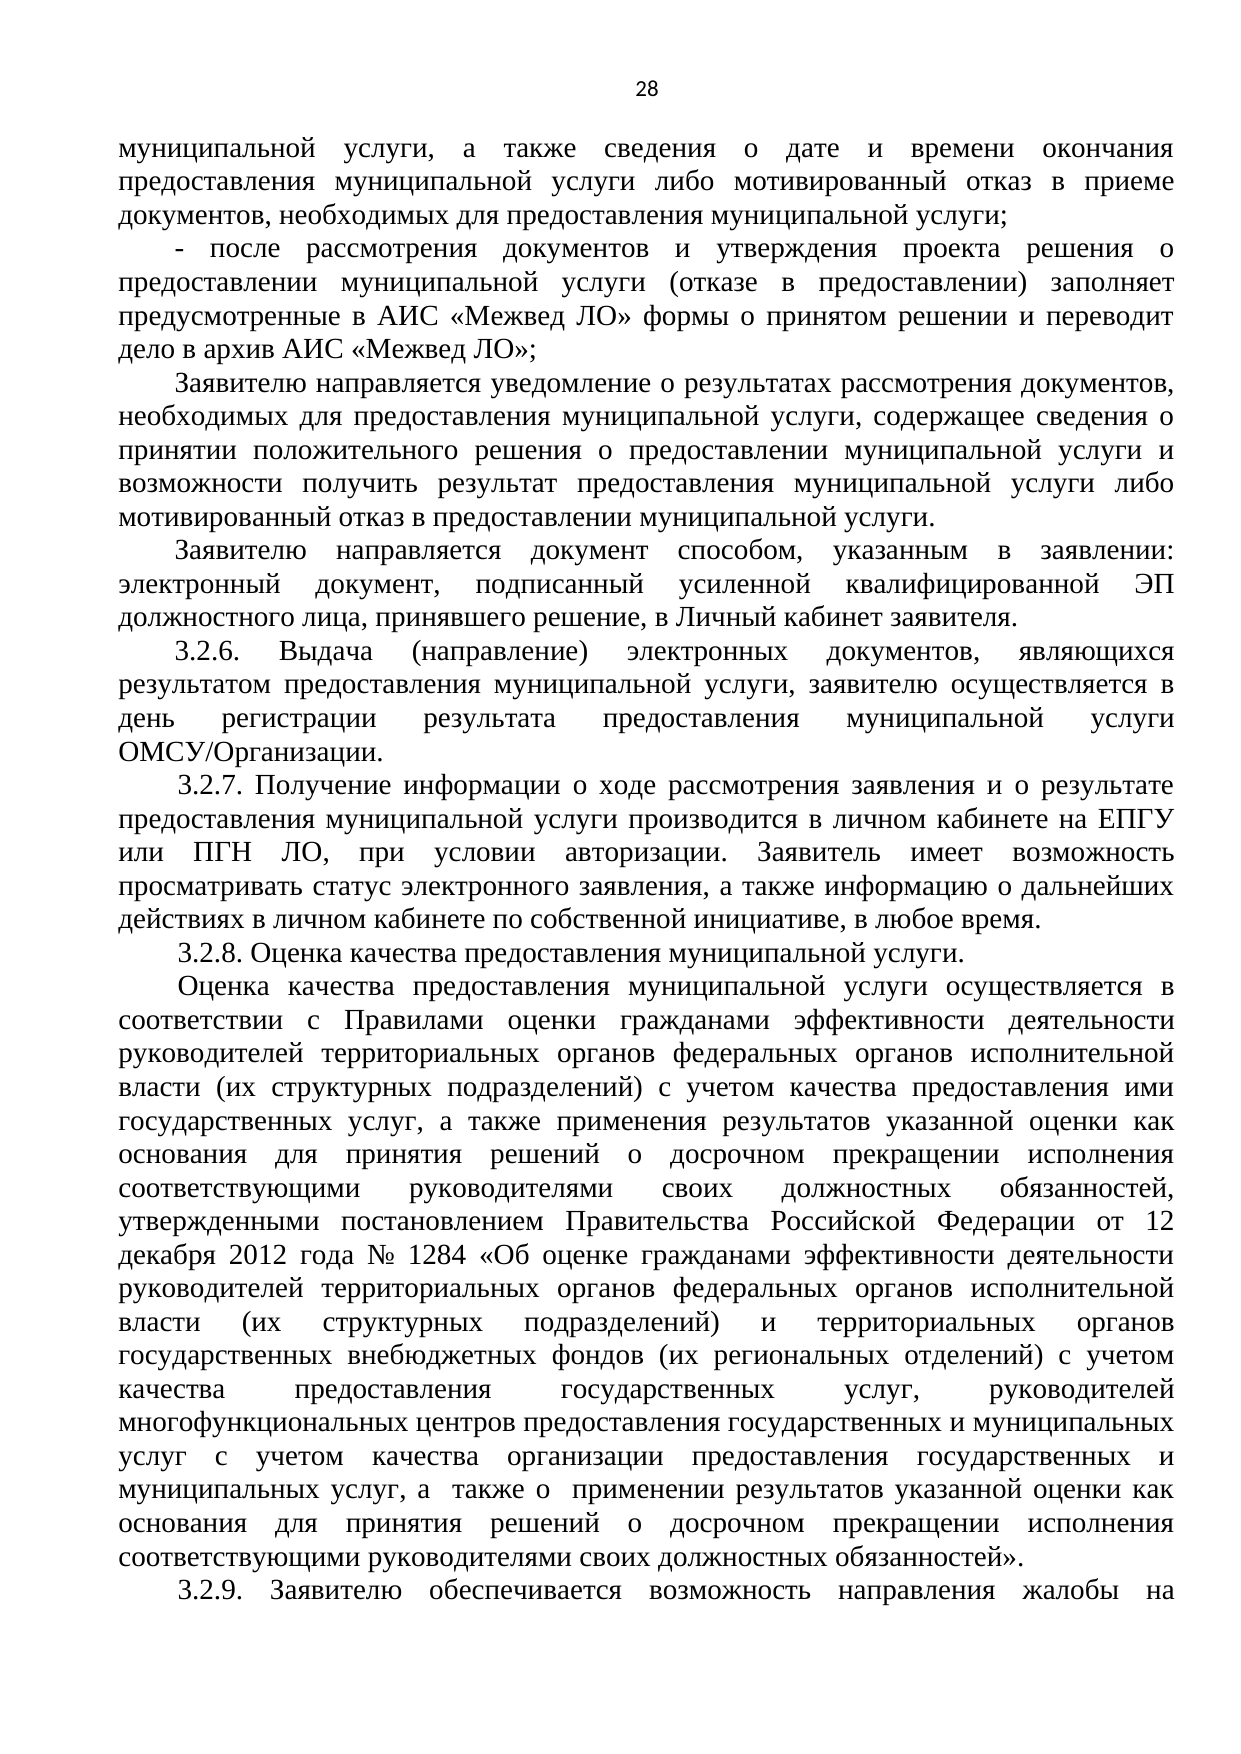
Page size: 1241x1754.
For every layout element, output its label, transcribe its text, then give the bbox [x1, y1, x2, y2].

text Заявителю направляется уведомление о результатах рассмотрения документов, необходимых для предоставления муниципальной услуги, содержащее сведения о принятии положительного решения о предоставлении муниципальной услуги и возможности получить результат предоставления муниципальной услуги либо мотивированный отказ в предоставлении муниципальной услуги. [118, 365, 1175, 532]
text 3.2.8. Оценка качества предоставления муниципальной услуги. [118, 935, 1175, 968]
text 3.2.7. Получение информации о ходе рассмотрения заявления и о результате предоставления муниципальной услуги производится в личном кабинете на ЕПГУ или ПГН ЛО, при условии авторизации. Заявитель имеет возможность просматривать статус электронного заявления, а также информацию о дальнейших действиях в личном кабинете по собственной инициативе, в любое время. [118, 767, 1175, 935]
text 3.2.6. Выдача (направление) электронных документов, являющихся результатом предоставления муниципальной услуги, заявителю осуществляется в день регистрации результата предоставления муниципальной услуги ОМСУ/Организации. [118, 633, 1175, 767]
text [118, 130, 1175, 231]
text Оценка качества предоставления муниципальной услуги осуществляется в соответствии с Правилами оценки гражданами эффективности деятельности руководителей территориальных органов федеральных органов исполнительной власти (их структурных подразделений) с учетом качества предоставления ими государственных услуг, а также применения результатов указанной оценки как основания для принятия решений о досрочном прекращении исполнения соответствующими руководителями своих должностных обязанностей, утвержденными постановлением Правительства Российской Федерации от 12 декабря 2012 года № 1284 «Об оценке гражданами эффективности деятельности руководителей территориальных органов федеральных органов исполнительной власти (их структурных подразделений) и территориальных органов государственных внебюджетных фондов (их региональных отделений) с учетом качества предоставления государственных услуг, руководителей многофункциональных центров предоставления государственных и муниципальных услуг с учетом качества организации предоставления государственных и муниципальных услуг, а также о применении результатов указанной оценки как основания для принятия решений о досрочном прекращении исполнения соответствующими руководителями своих должностных обязанностей». [118, 968, 1175, 1572]
text Заявителю направляется документ способом, указанным в заявлении: электронный документ, подписанный усиленной квалифицированной ЭП должностного лица, принявшего решение, в Личный кабинет заявителя. [118, 532, 1175, 633]
text - после рассмотрения документов и утверждения проекта решения о предоставлении муниципальной услуги (отказе в предоставлении) заполняет предусмотренные в АИС «Межвед ЛО» формы о принятом решении и переводит дело в архив АИС «Межвед ЛО»; [118, 231, 1175, 365]
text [118, 1572, 1175, 1606]
